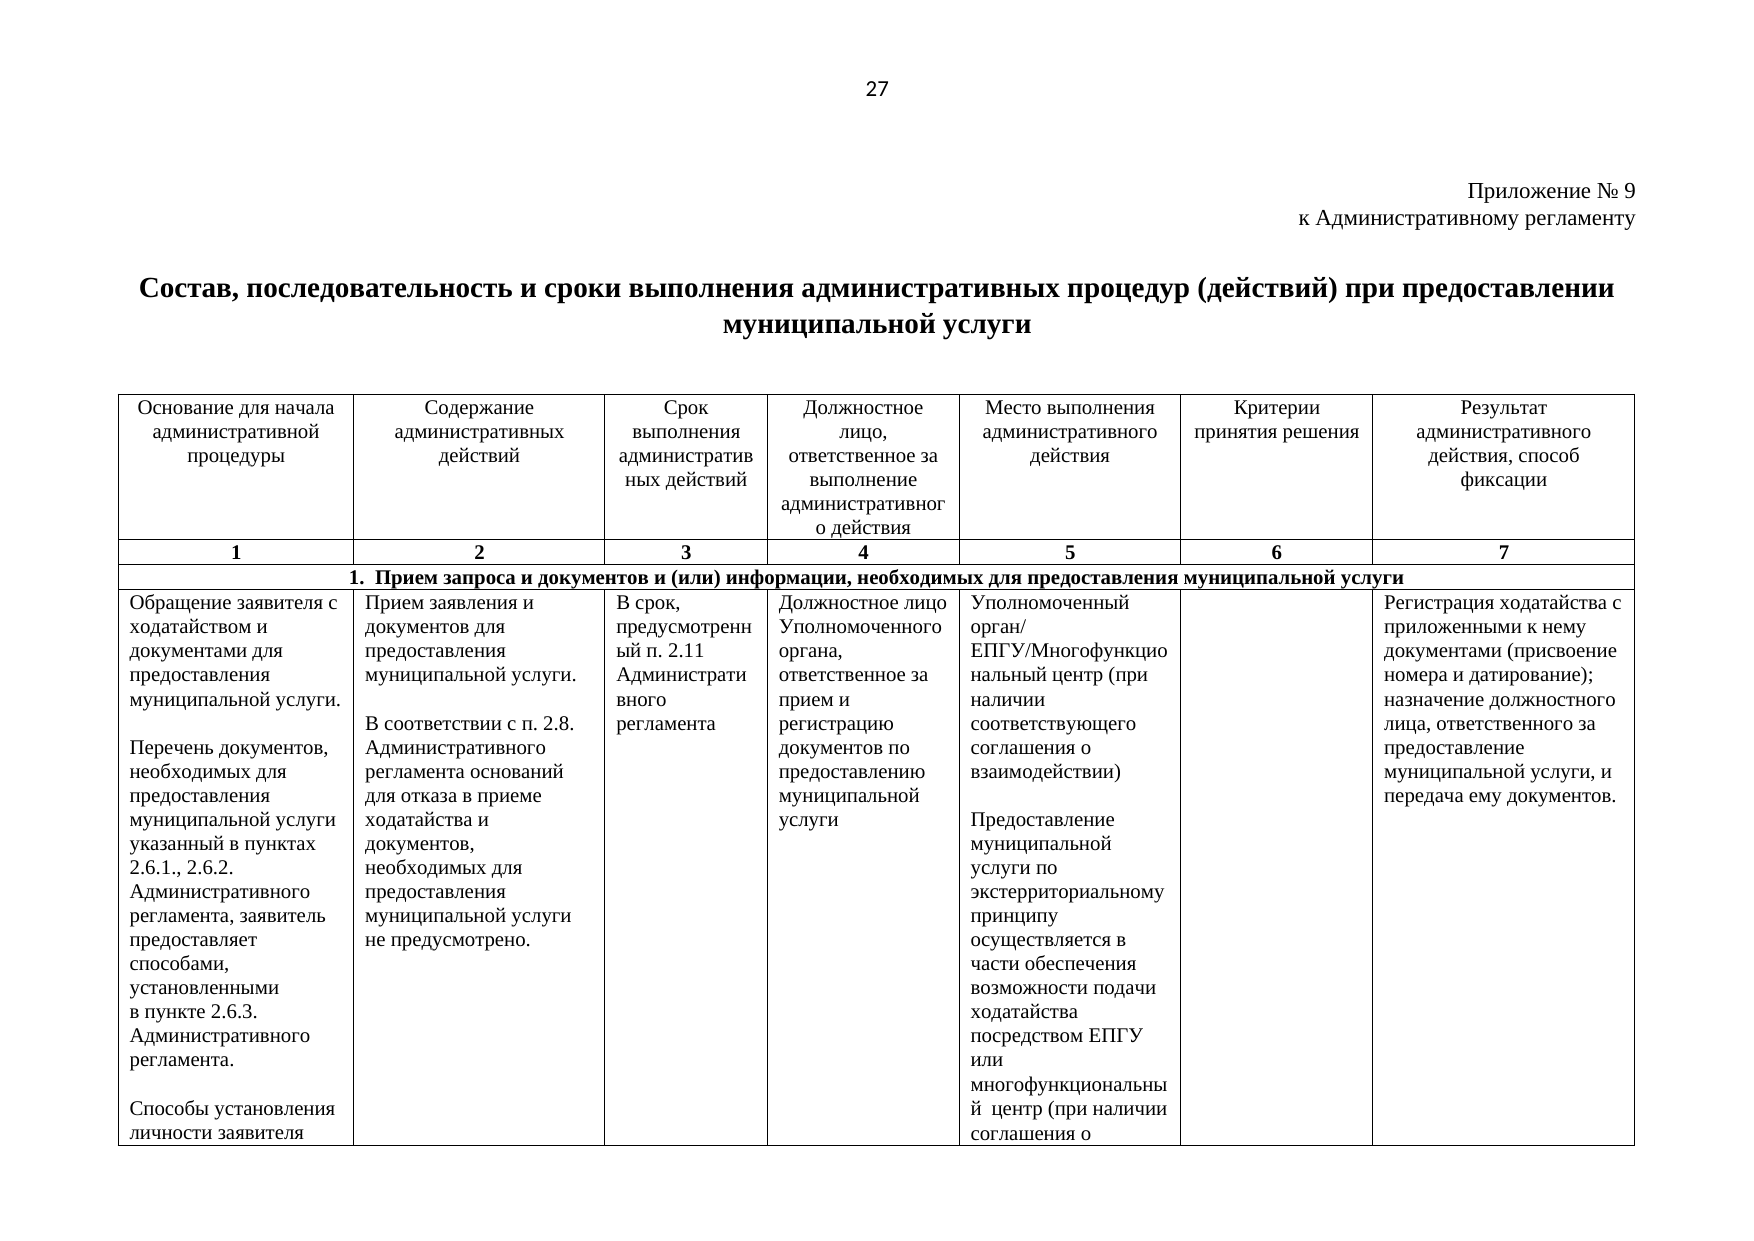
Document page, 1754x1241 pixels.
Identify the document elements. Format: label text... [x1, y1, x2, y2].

text Состав, последовательность и сроки выполнения административных процедур (действий) при предоставлении муниципальной услуги [118, 270, 1636, 340]
table_cell 6 [1181, 540, 1372, 564]
table_header Срок выполнения административных действий [605, 395, 767, 539]
table_cell 1. Прием запроса и документов и (или) информации, необходимых для предоставления муниципальной услуги [119, 565, 1634, 589]
table_cell 5 [960, 540, 1180, 564]
table_cell В срок, предусмотренный п. 2.11 Административного регламента [605, 590, 767, 1145]
table_header Содержание административных действий [354, 395, 604, 539]
table_cell Должностное лицо Уполномоченного органа, ответственное за прием и регистрацию документов по предоставлению муниципальной услуги [768, 590, 959, 1145]
table_header Критерии принятия решения [1181, 395, 1372, 539]
table_header Результат административного действия, способ фиксации [1373, 395, 1634, 539]
table_cell 3 [605, 540, 767, 564]
table_cell 2 [354, 540, 604, 564]
table_header Должностное лицо, ответственное за выполнение административного действия [768, 395, 959, 539]
text Приложение № 9 [118, 177, 1636, 203]
table_header Основание для начала административной процедуры [119, 395, 353, 539]
table_header Место выполнения административного действия [960, 395, 1180, 539]
table_cell 7 [1373, 540, 1634, 564]
table_cell 4 [768, 540, 959, 564]
text к Административному регламенту [118, 203, 1636, 230]
table_cell [1181, 590, 1372, 1145]
table_cell 1 [119, 540, 353, 564]
